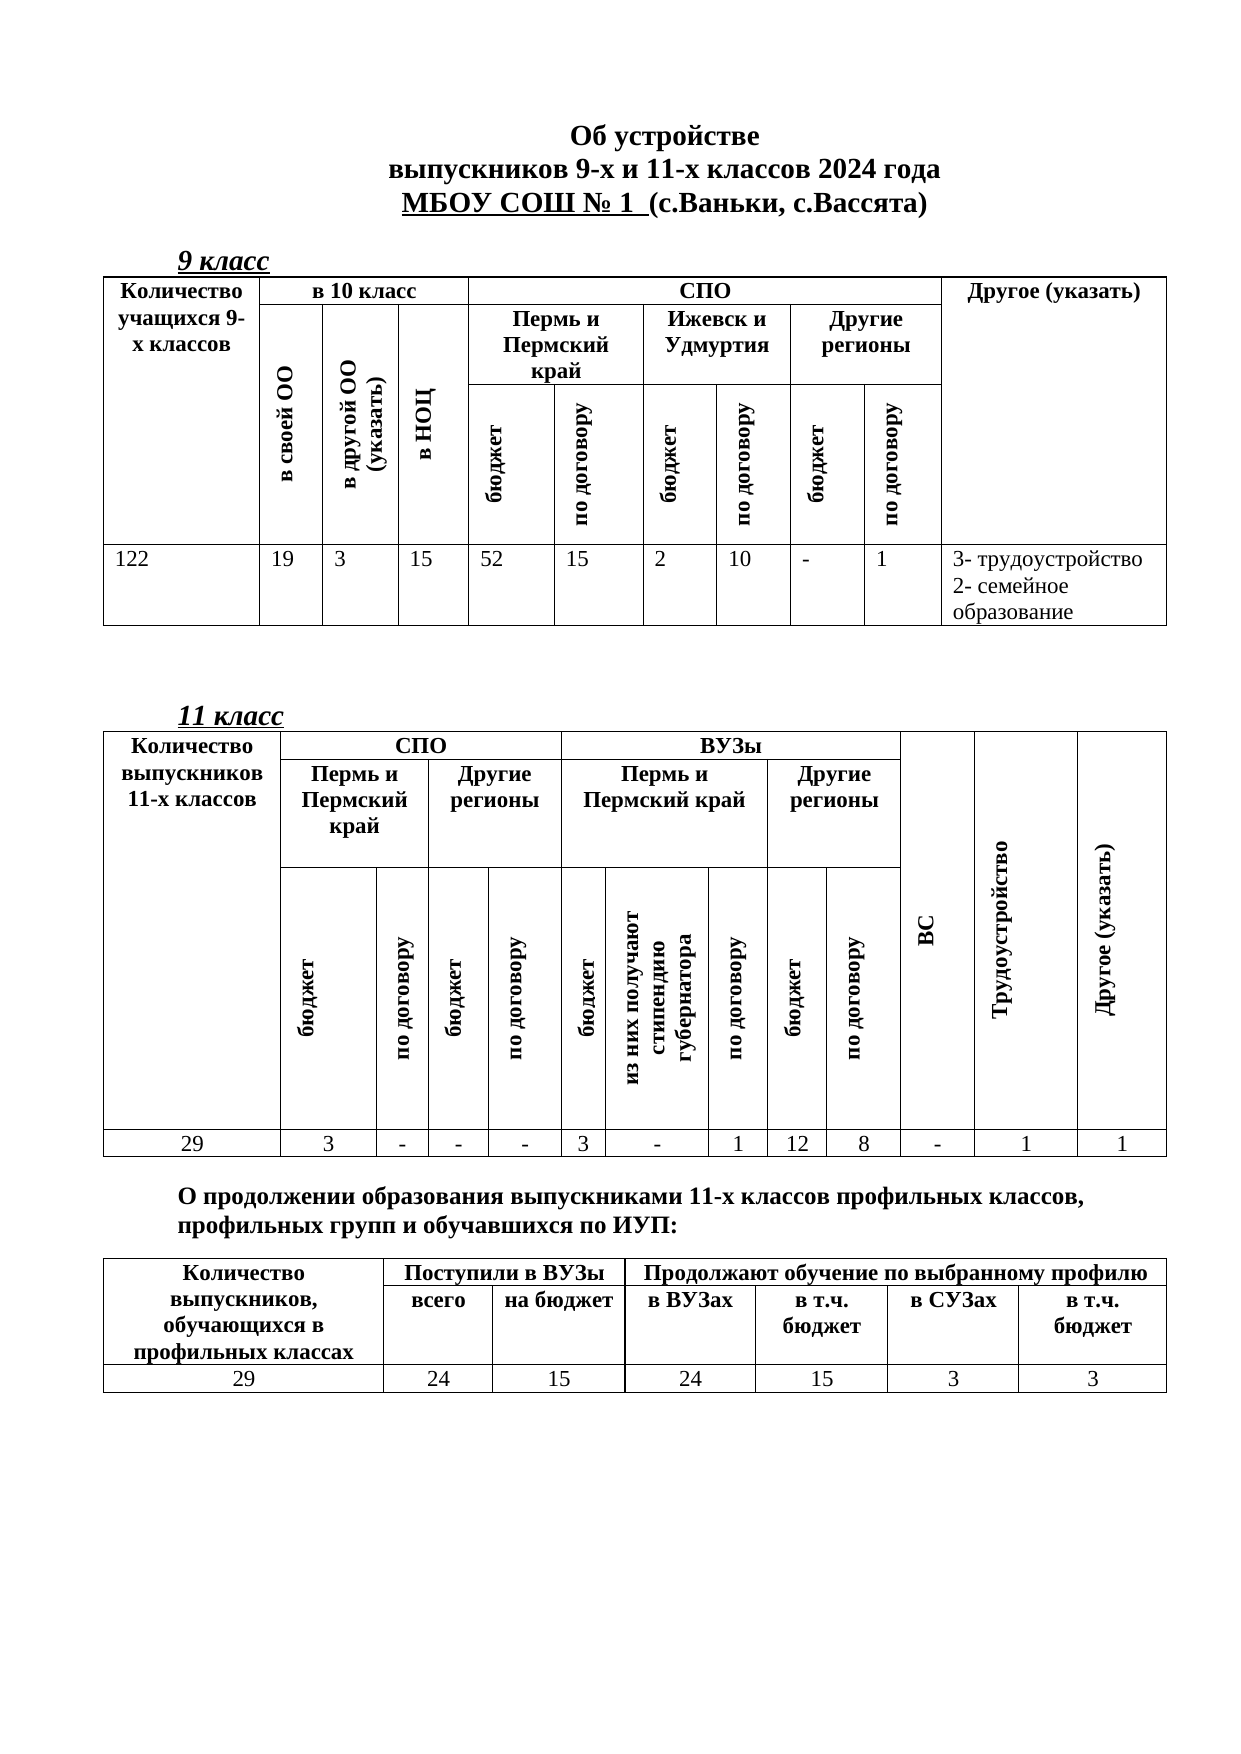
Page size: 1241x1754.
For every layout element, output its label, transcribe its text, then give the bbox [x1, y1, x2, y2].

table_cell Пермь и Пермский край [562, 760, 767, 867]
table_header Количество выпускников, обучающихся в профильных классах [104, 1259, 383, 1364]
text выпускников 9-х и 11-х классов 2024 года [177, 152, 1152, 185]
table_cell бюджет [562, 868, 605, 1129]
table_header Количество выпускников 11-х классов [104, 732, 280, 1129]
table_cell 3 [323, 545, 398, 624]
table_cell по договору [555, 385, 643, 544]
table_header Количество учащихся 9-х классов [104, 278, 259, 544]
table_cell Пермь и Пермский край [281, 760, 428, 867]
table_cell 8 [827, 1130, 900, 1156]
text 9 класс [177, 243, 1152, 276]
text 11 класс [177, 698, 1152, 731]
table_cell 24 [626, 1365, 755, 1392]
table_cell бюджет [644, 385, 716, 544]
table_cell 24 [384, 1365, 492, 1392]
table_cell бюджет [791, 385, 864, 544]
table_cell Другие регионы [791, 305, 941, 384]
table_cell 1 [975, 1130, 1077, 1156]
table_header СПО [281, 732, 561, 759]
table_cell в НОЦ [399, 305, 468, 544]
table_cell Другие регионы [429, 760, 561, 867]
table_cell Другие регионы [768, 760, 900, 867]
table_cell 3 [888, 1365, 1018, 1392]
table_header СПО [469, 278, 941, 304]
table_cell в СУЗах [888, 1286, 1018, 1364]
table_cell 3 [1019, 1365, 1166, 1392]
table_cell - [791, 545, 864, 624]
table_cell в другой ОО (указать) [323, 305, 398, 544]
table_cell Ижевск и Удмуртия [644, 305, 790, 384]
table_cell 15 [555, 545, 643, 624]
table_header Поступили в ВУЗы [384, 1259, 624, 1285]
table_cell 52 [469, 545, 554, 624]
table_cell 3 [562, 1130, 605, 1156]
table_cell в т.ч. бюджет [1019, 1286, 1166, 1364]
table_cell 29 [104, 1365, 383, 1392]
table_cell в своей ОО [260, 305, 322, 544]
table_cell по договору [489, 868, 561, 1129]
table_header Другое (указать) [1078, 732, 1166, 1129]
table_header Продолжают обучение по выбранному профилю [626, 1259, 1166, 1285]
table_cell бюджет [281, 868, 376, 1129]
table_cell - [606, 1130, 708, 1156]
table_header в 10 класс [260, 278, 468, 304]
text Об устройстве [177, 118, 1152, 152]
table_cell по договору [709, 868, 767, 1129]
table_cell 15 [493, 1365, 624, 1392]
table_cell 2 [644, 545, 716, 624]
table_cell в ВУЗах [626, 1286, 755, 1364]
table_cell бюджет [469, 385, 554, 544]
table_cell 1 [1078, 1130, 1166, 1156]
table_cell 3 [281, 1130, 376, 1156]
table_cell 122 [104, 545, 259, 624]
table_cell из них получают стипендию губернатора [606, 868, 708, 1129]
table_cell 29 [104, 1130, 280, 1156]
table_cell Пермь и Пермский край [469, 305, 643, 384]
table_header ВС [901, 732, 974, 1129]
text О продолжении образования выпускниками 11-х классов профильных классов, профильных групп и обучавшихся по ИУП: [177, 1181, 1152, 1239]
table_cell бюджет [768, 868, 826, 1129]
table_header Другое (указать) [942, 278, 1166, 544]
table_cell по договору [865, 385, 941, 544]
table_cell на бюджет [493, 1286, 624, 1364]
table_cell по договору [827, 868, 900, 1129]
table_cell по договору [717, 385, 790, 544]
table_cell 12 [768, 1130, 826, 1156]
table_header Трудоустройство [975, 732, 1077, 1129]
table_cell 19 [260, 545, 322, 624]
table_cell - [377, 1130, 428, 1156]
table_cell - [429, 1130, 488, 1156]
table_cell 1 [865, 545, 941, 624]
table_cell - [901, 1130, 974, 1156]
table_cell 10 [717, 545, 790, 624]
table_cell 1 [709, 1130, 767, 1156]
table_cell всего [384, 1286, 492, 1364]
table_header ВУЗы [562, 732, 900, 759]
table_cell 15 [399, 545, 468, 624]
text МБОУ СОШ № 1 (с.Ваньки, с.Вассята) [177, 185, 1152, 219]
table_cell 15 [756, 1365, 887, 1392]
table_cell бюджет [429, 868, 488, 1129]
table_cell - [489, 1130, 561, 1156]
table_cell по договору [377, 868, 428, 1129]
table_cell 3- трудоустройство 2- семейное образование [942, 545, 1166, 624]
table_cell в т.ч. бюджет [756, 1286, 887, 1364]
